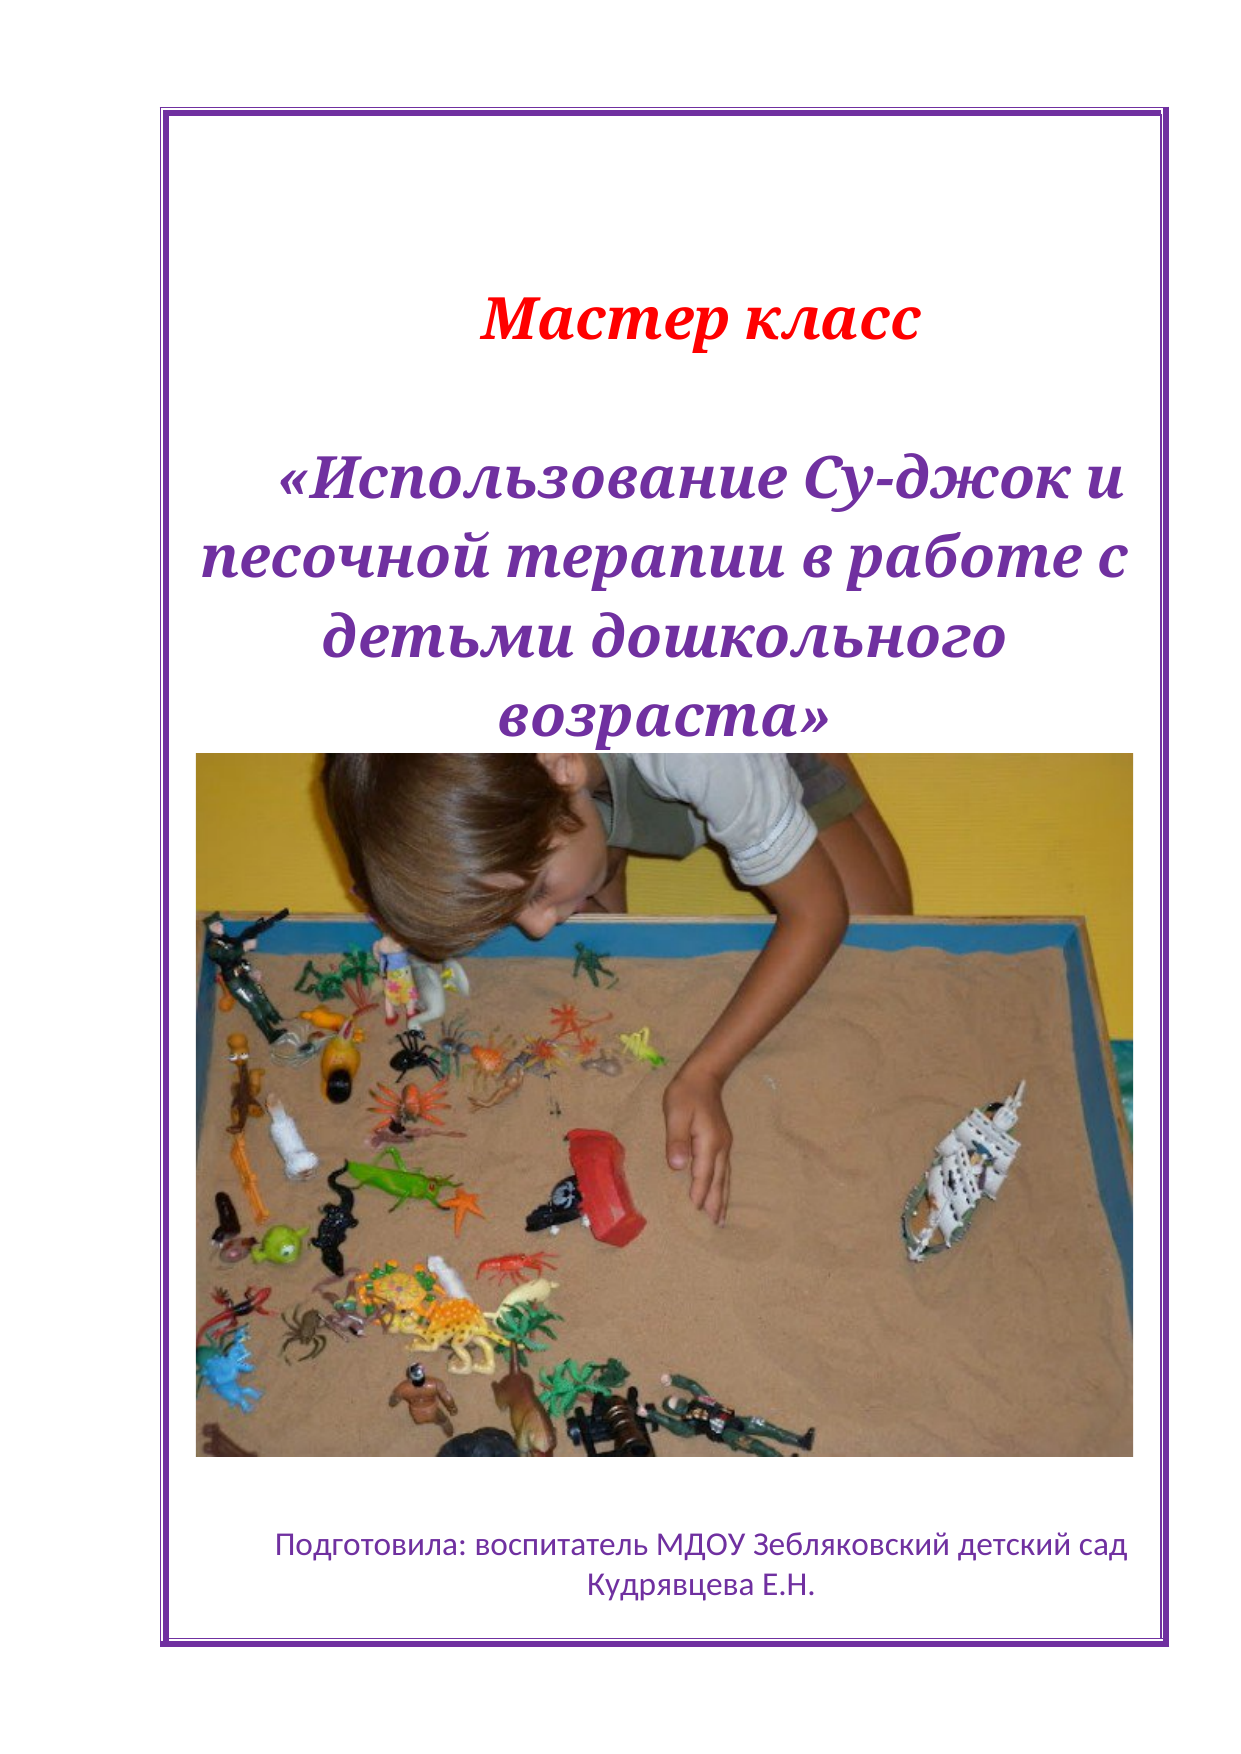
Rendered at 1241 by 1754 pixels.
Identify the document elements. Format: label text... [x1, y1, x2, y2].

text Мастер класс [177, 277, 1152, 357]
text Кудрявцева Е.Н. [177, 1563, 1152, 1604]
picture [195, 753, 1134, 1457]
text Подготовила: воспитатель МДОУ Зебляковский детский сад [177, 1523, 1152, 1563]
